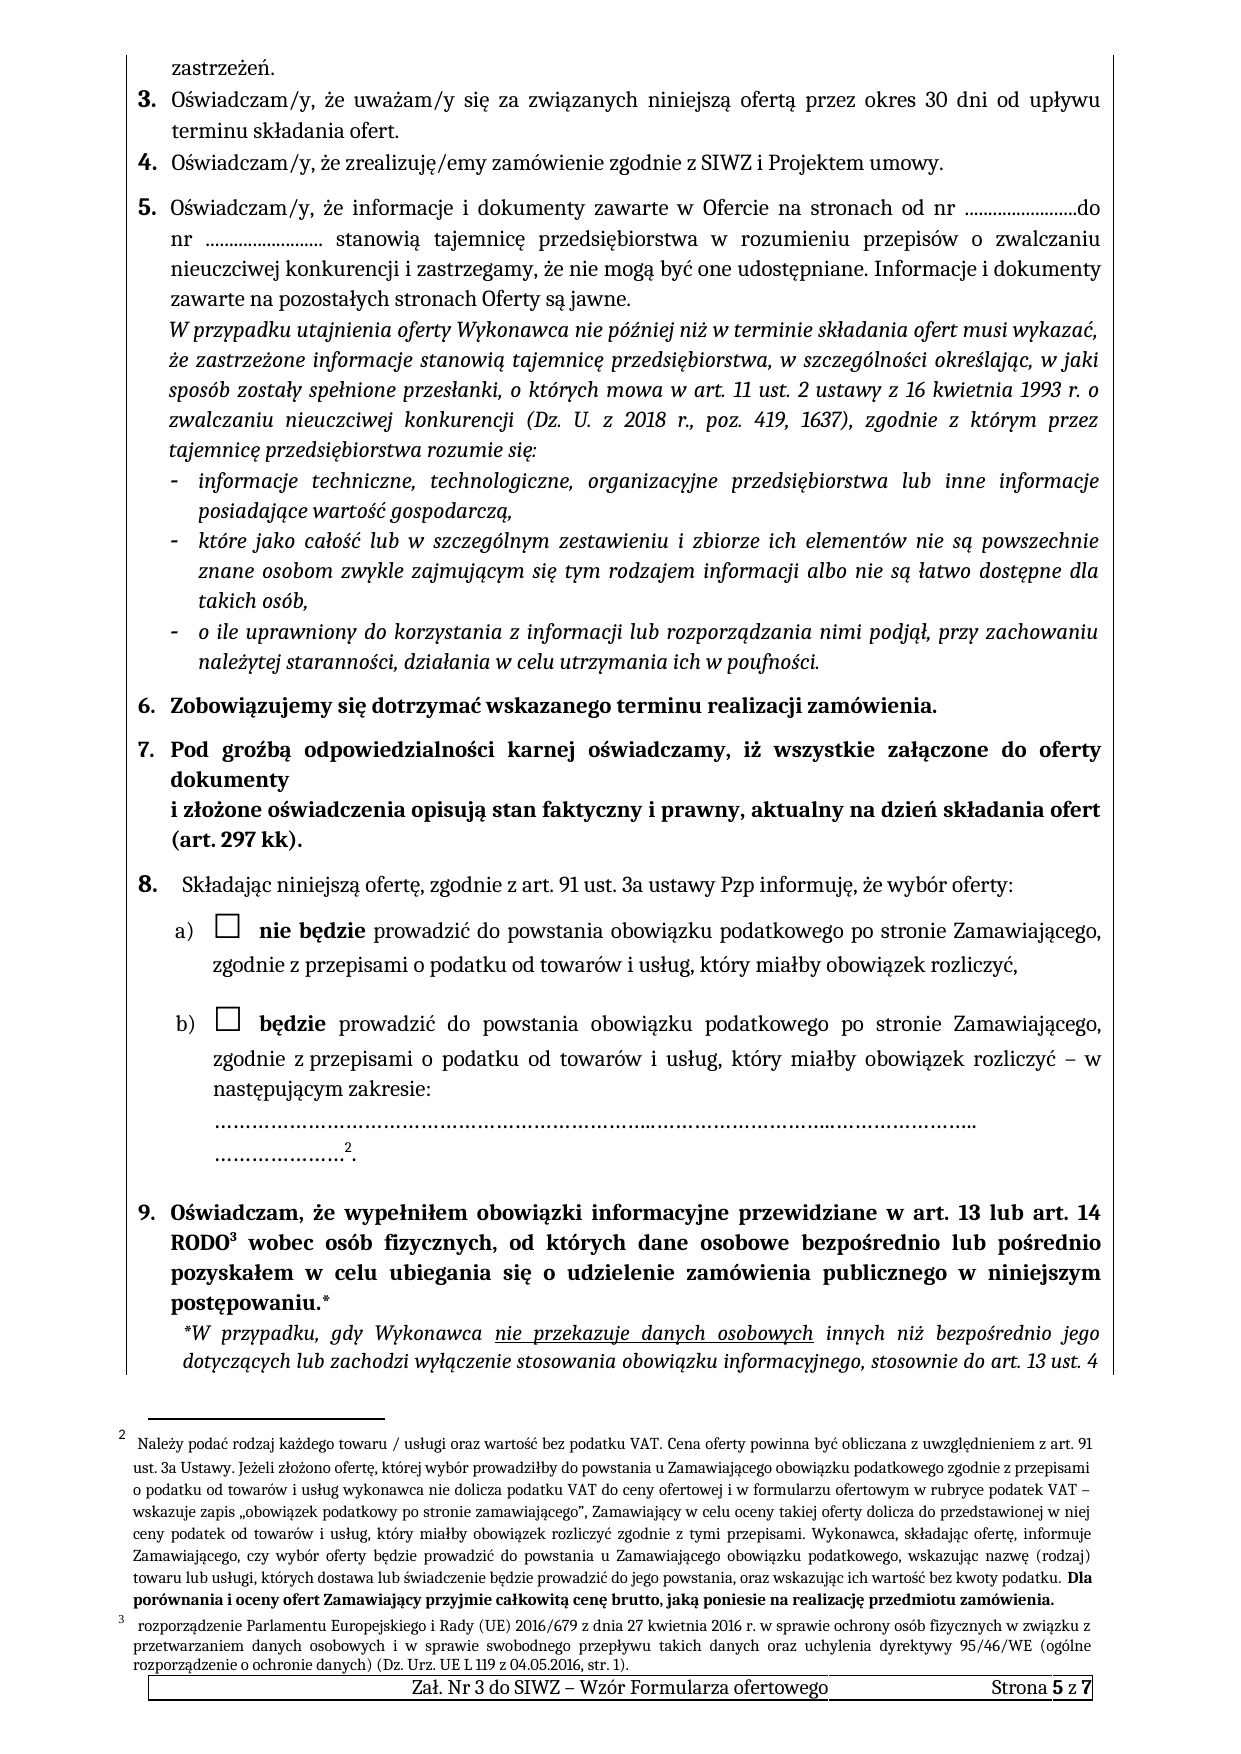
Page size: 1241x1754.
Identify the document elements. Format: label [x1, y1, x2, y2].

table_cell [127, 55, 1113, 1374]
